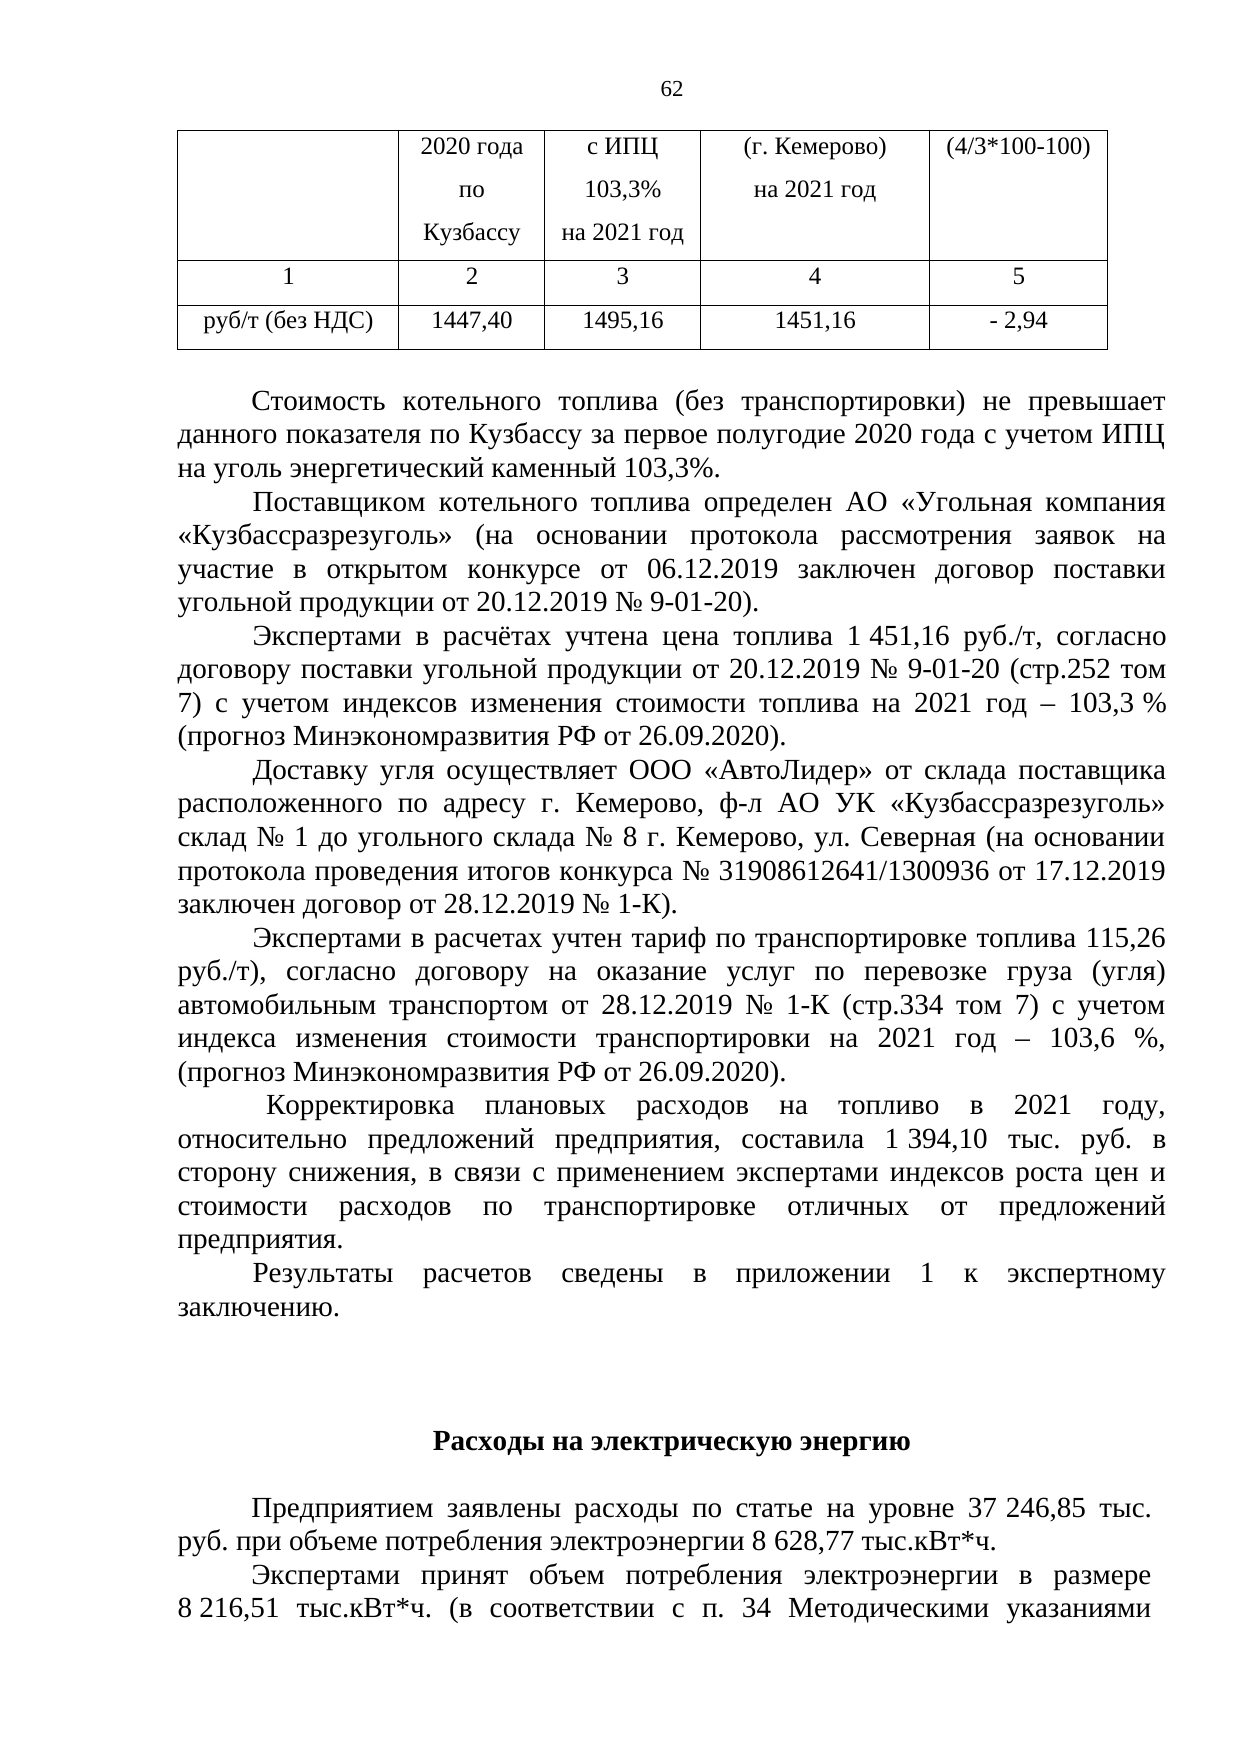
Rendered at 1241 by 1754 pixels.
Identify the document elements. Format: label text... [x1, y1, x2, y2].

text Доставку угля осуществляет ООО «АвтоЛидер» от склада поставщика расположенного по адресу г. Кемерово, ф-л АО УК «Кузбассразрезуголь» склад № 1 до угольного склада № 8 г. Кемерово, ул. Северная (на основании протокола проведения итогов конкурса № 31908612641/1300936 от 17.12.2019 заключен договор от 28.12.2019 № 1-К). [177, 752, 1167, 920]
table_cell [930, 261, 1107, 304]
text Стоимость котельного топлива (без транспортировки) не превышает данного показателя по Кузбассу за первое полугодие 2020 года с учетом ИПЦ на уголь энергетический каменный 103,3%. [177, 383, 1167, 484]
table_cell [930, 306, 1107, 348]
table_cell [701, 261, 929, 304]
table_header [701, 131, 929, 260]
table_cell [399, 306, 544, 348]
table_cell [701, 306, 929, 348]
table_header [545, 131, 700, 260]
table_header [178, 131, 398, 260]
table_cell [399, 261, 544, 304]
text Экспертами в расчётах учтена цена топлива 1 451,16 руб./т, согласно договору поставки угольной продукции от 20.12.2019 № 9-01-20 (стр.252 том 7) с учетом индексов изменения стоимости топлива на 2021 год – 103,3 % (прогноз Минэкономразвития РФ от 26.09.2020). [177, 618, 1167, 752]
text Экспертами в расчетах учтен тариф по транспортировке топлива 115,26 руб./т), согласно договору на оказание услуг по перевозке груза (угля) автомобильным транспортом от 28.12.2019 № 1-К (стр.334 том 7) с учетом индекса изменения стоимости транспортировки на 2021 год – 103,6 %, (прогноз Минэкономразвития РФ от 26.09.2020). [177, 920, 1167, 1087]
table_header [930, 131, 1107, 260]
text Корректировка плановых расходов на топливо в 2021 году, относительно предложений предприятия, составила 1 394,10 тыс. руб. в сторону снижения, в связи с применением экспертами индексов роста цен и стоимости расходов по транспортировке отличных от предложений предприятия. [177, 1087, 1167, 1255]
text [177, 1557, 1152, 1624]
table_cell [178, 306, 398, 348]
text Результаты расчетов сведены в приложении 1 к экспертному заключению. [177, 1255, 1167, 1322]
text Расходы на электрическую энергию [177, 1423, 1167, 1456]
text Поставщиком котельного топлива определен АО «Угольная компания «Кузбассразрезуголь» (на основании протокола рассмотрения заявок на участие в открытом конкурсе от 06.12.2019 заключен договор поставки угольной продукции от 20.12.2019 № 9-01-20). [177, 484, 1167, 618]
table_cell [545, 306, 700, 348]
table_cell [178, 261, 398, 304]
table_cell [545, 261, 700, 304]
text Предприятием заявлены расходы по статье на уровне 37 246,85 тыс. руб. при объеме потребления электроэнергии 8 628,77 тыс.кВт*ч. [177, 1490, 1152, 1557]
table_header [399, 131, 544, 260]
